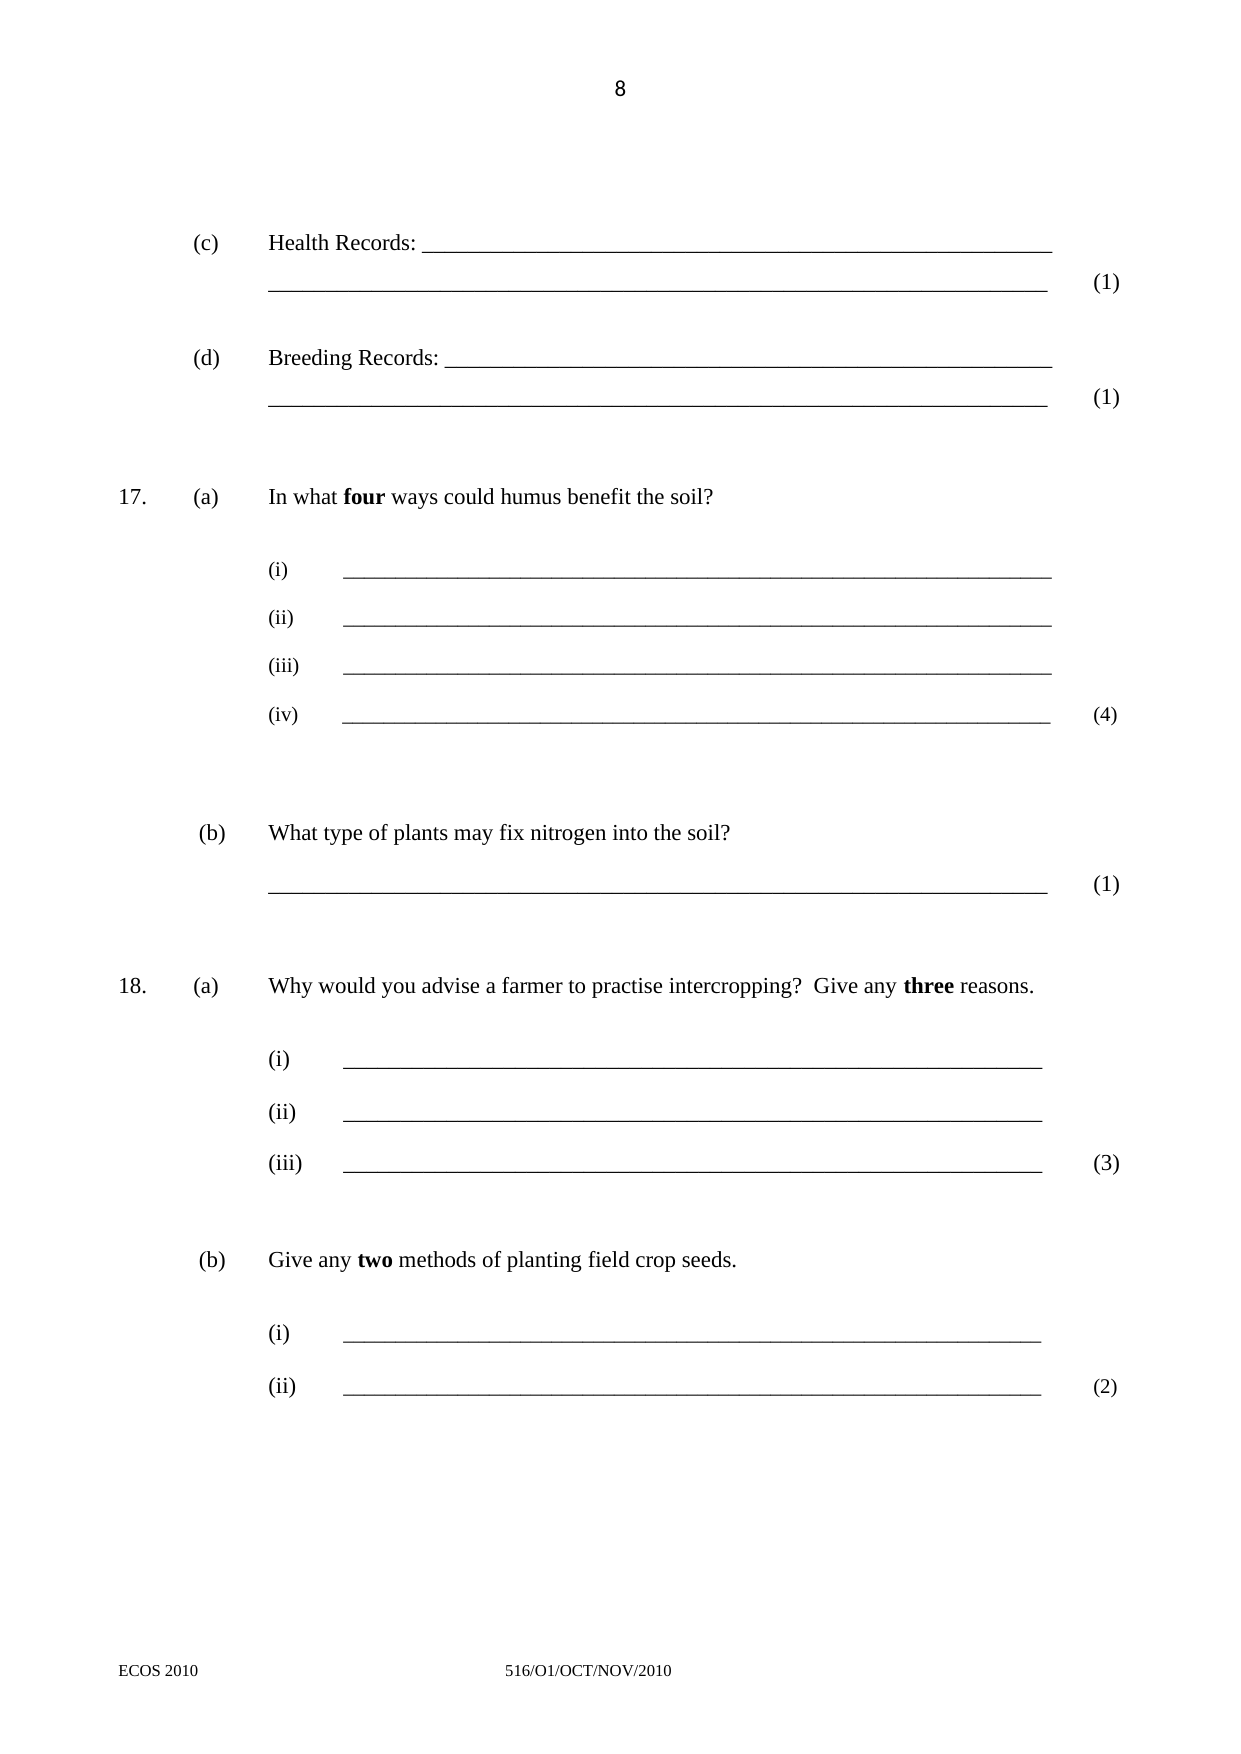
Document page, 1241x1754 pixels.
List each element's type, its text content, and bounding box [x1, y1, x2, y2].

text (b) Give any two methods of planting field crop seeds. [118, 1246, 1122, 1272]
list _____________________________________________________________ [268, 1045, 1122, 1072]
list ____________________________________________________________________ [268, 653, 1122, 677]
text 18. (a) Why would you advise a farmer to practise intercropping? Give any three reasons. [118, 972, 1122, 998]
list ____________________________________________________________________ (1) [268, 268, 1122, 295]
list ____________________________________________________________________ (4) [268, 701, 1122, 726]
list Health Records: _______________________________________________________ [193, 229, 1122, 255]
text (i) ____________________________________________________________________ [268, 557, 1122, 581]
list Breeding Records: _____________________________________________________ [193, 344, 1122, 370]
list ____________________________________________________________________ (1) [268, 383, 1122, 449]
text (iii) _____________________________________________________________ (3) [193, 1149, 1122, 1175]
text ____________________________________________________________________ (1) [193, 869, 1122, 896]
list ___________________________________________________________________ (2) [268, 1372, 1122, 1398]
list _____________________________________________________________ [268, 1098, 1122, 1124]
list ____________________________________________________________________ [268, 605, 1122, 629]
text (b) What type of plants may fix nitrogen into the soil? [193, 818, 1122, 845]
list ___________________________________________________________________ [268, 1319, 1122, 1346]
text 17. (a) In what four ways could humus benefit the soil? [118, 483, 1122, 509]
